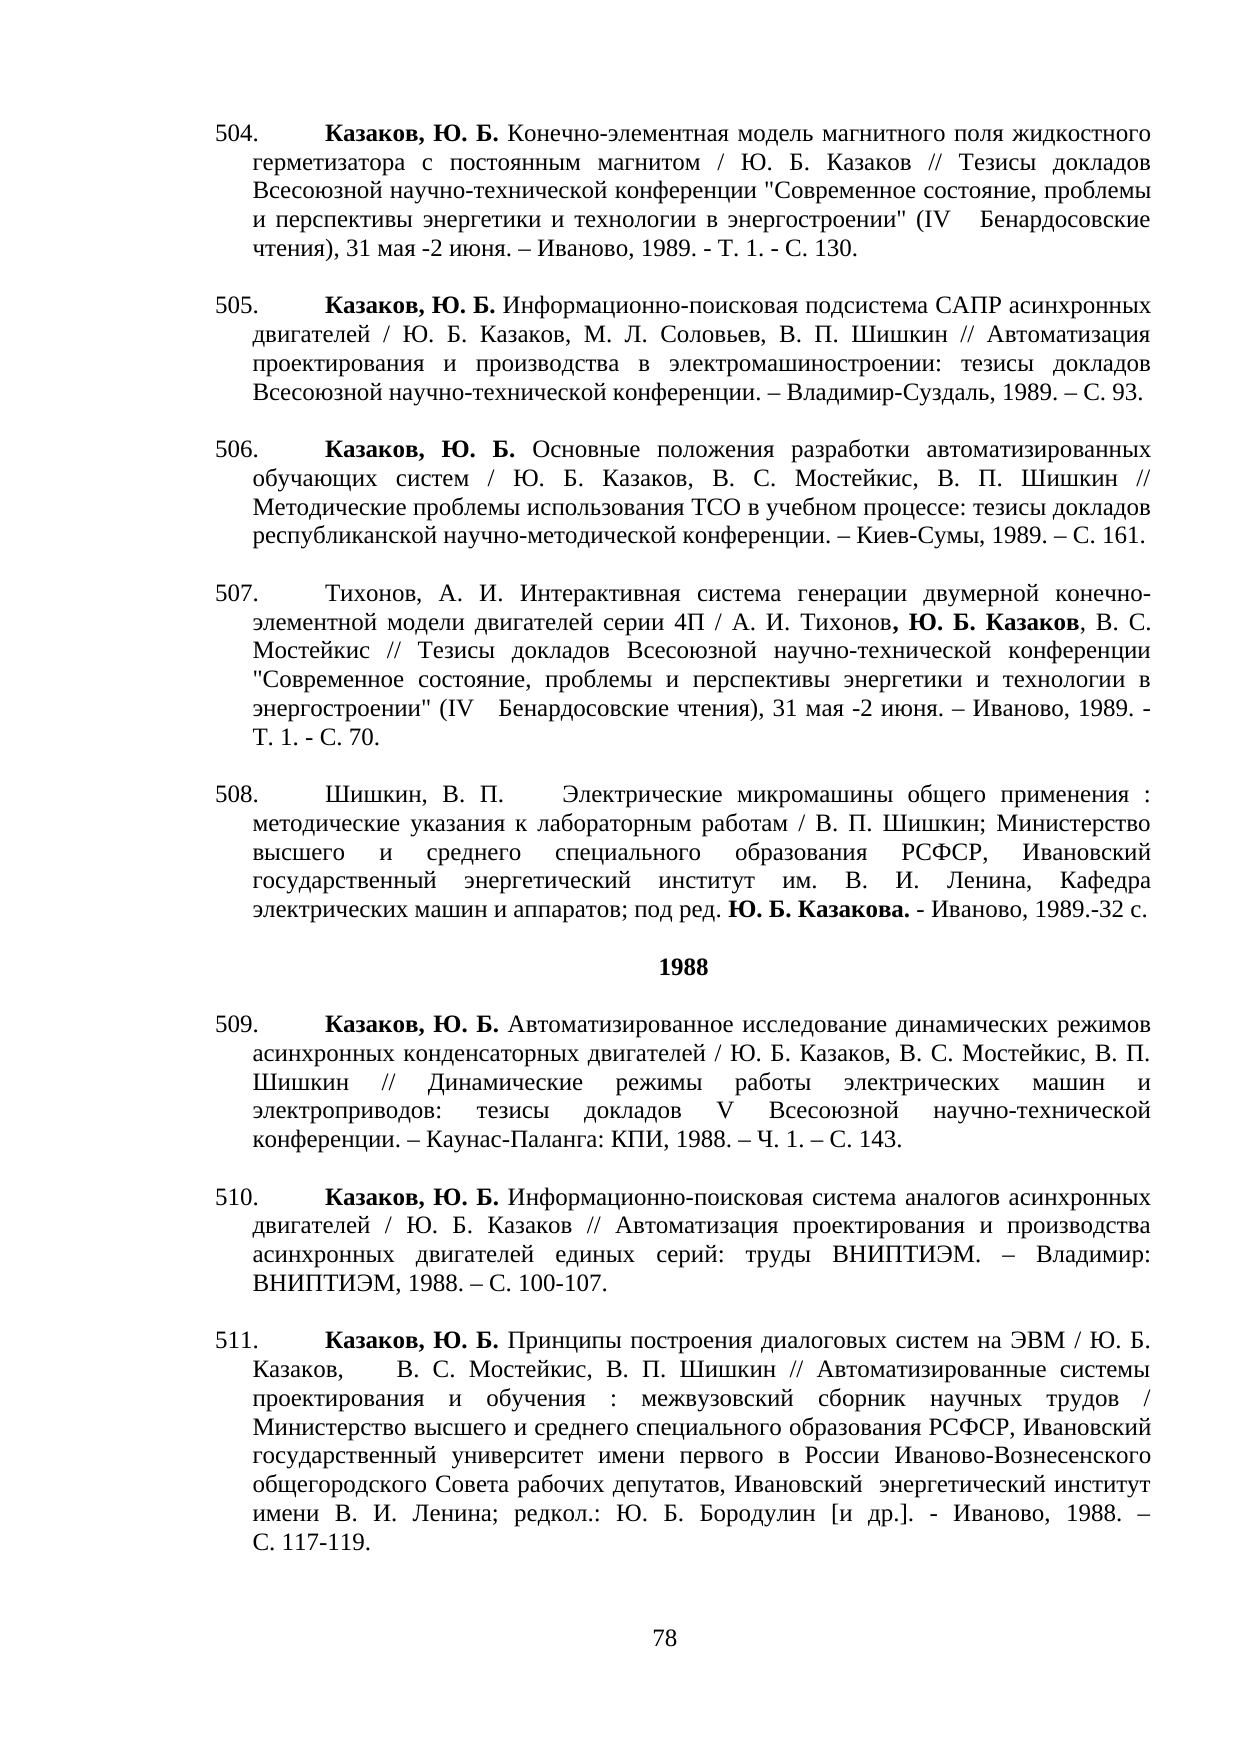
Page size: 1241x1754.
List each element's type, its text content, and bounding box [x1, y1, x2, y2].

list Казаков, Ю. Б. Основные положения разработки автоматизированных обучающих систем / Ю. Б. Казаков, В. С. Мостейкис, В. П. Шишкин // Методические проблемы использования ТСО в учебном процессе: тезисы докладов республиканской научно-методической конференции. – Киев-Сумы, 1989. – С. 161. [215, 434, 1152, 549]
list Казаков, Ю. Б. Конечно-элементная модель магнитного поля жидкостного герметизатора с постоянным магнитом / Ю. Б. Казаков // Тезисы докладов Всесоюзной научно-технической конференции "Современное состояние, проблемы и перспективы энергетики и технологии в энергостроении" (IV Бенардосовские чтения), 31 мая -2 июня. – Иваново, 1989. - Т. 1. - С. 130. [215, 118, 1152, 262]
list Казаков, Ю. Б. Автоматизированное исследование динамических режимов асинхронных конденсаторных двигателей / Ю. Б. Казаков, В. С. Мостейкис, В. П. Шишкин // Динамические режимы работы электрических машин и электроприводов: тезисы докладов V Всесоюзной научно-технической конференции. – Каунас-Паланга: КПИ, 1988. – Ч. 1. – С. 143. [215, 1009, 1152, 1153]
list Тихонов, А. И. Интерактивная система генерации двумерной конечно-элементной модели двигателей серии 4П / А. И. Тихонов, Ю. Б. Казаков, В. С. Мостейкис // Тезисы докладов Всесоюзной научно-технической конференции "Современное состояние, проблемы и перспективы энергетики и технологии в энергостроении" (IV Бенардосовские чтения), 31 мая -2 июня. – Иваново, 1989. - Т. 1. - С. 70. [215, 578, 1152, 751]
list Казаков, Ю. Б. Принципы построения диалоговых систем на ЭВМ / Ю. Б. Казаков, В. С. Мостейкис, В. П. Шишкин // Автоматизированные системы проектирования и обучения : межвузовский сборник научных трудов / Министерство высшего и среднего специального образования РСФСР, Ивановский государственный университет имени первого в России Иваново-Вознесенского общегородского Совета рабочих депутатов, Ивановский энергетический институт имени В. И. Ленина; редкол.: Ю. Б. Бородулин [и др.]. - Иваново, 1988. – С. 117-119. [215, 1326, 1152, 1556]
list Казаков, Ю. Б. Информационно-поисковая система аналогов асинхронных двигателей / Ю. Б. Казаков // Автоматизация проектирования и производства асинхронных двигателей единых серий: труды ВНИПТИЭМ. – Владимир: ВНИПТИЭМ, 1988. – С. 100-107. [215, 1182, 1152, 1297]
list Шишкин, В. П. Электрические микромашины общего применения : методические указания к лабораторным работам / В. П. Шишкин; Министерство высшего и среднего специального образования РСФСР, Ивановский государственный энергетический институт им. В. И. Ленина, Кафедра электрических машин и аппаратов; под ред. Ю. Б. Казакова. - Иваново, 1989.-32 с. [215, 779, 1152, 923]
text 1988 [215, 952, 1152, 981]
list Казаков, Ю. Б. Информационно-поисковая подсистема САПР асинхронных двигателей / Ю. Б. Казаков, М. Л. Соловьев, В. П. Шишкин // Автоматизация проектирования и производства в электромашиностроении: тезисы докладов Всесоюзной научно-технической конференции. – Владимир-Суздаль, 1989. – С. 93. [215, 291, 1152, 406]
